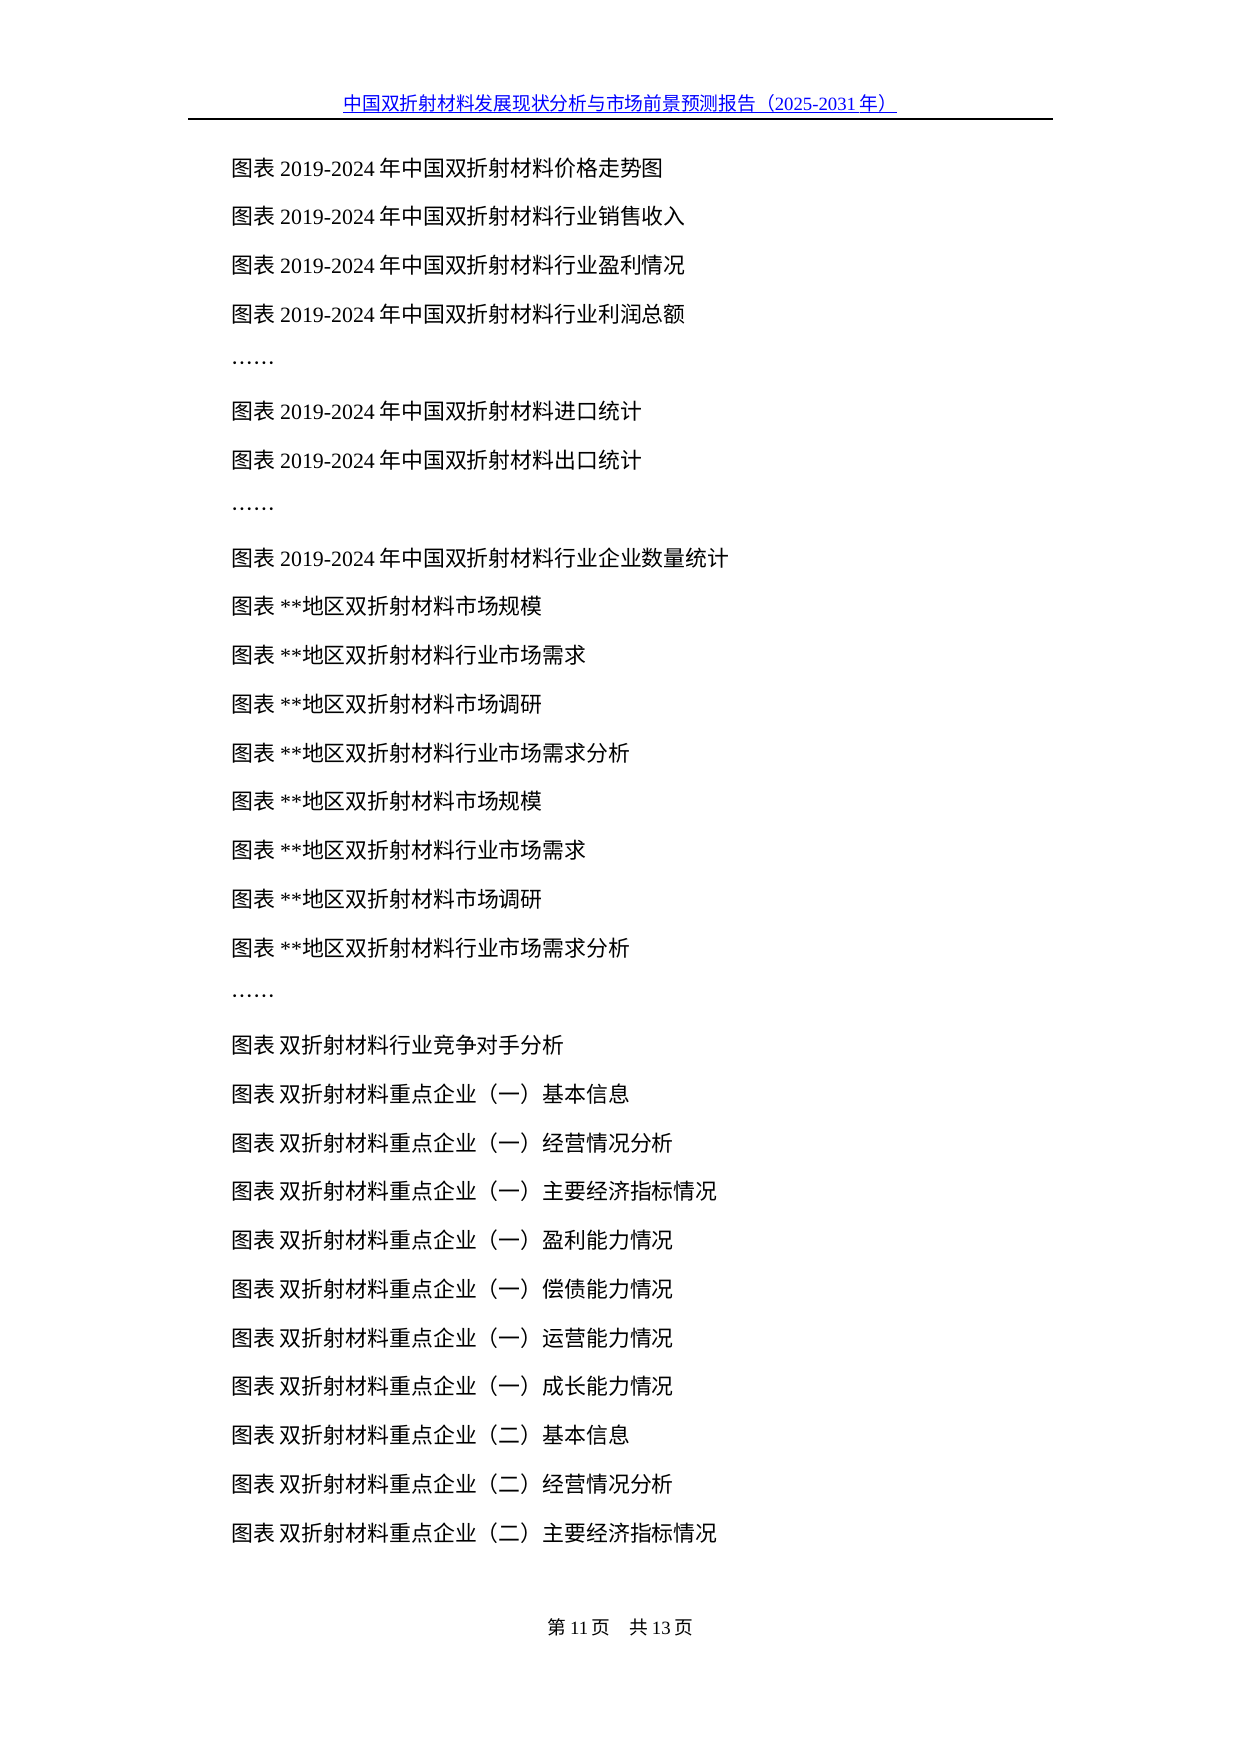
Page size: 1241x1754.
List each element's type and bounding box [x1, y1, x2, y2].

text [187, 150, 1053, 1548]
